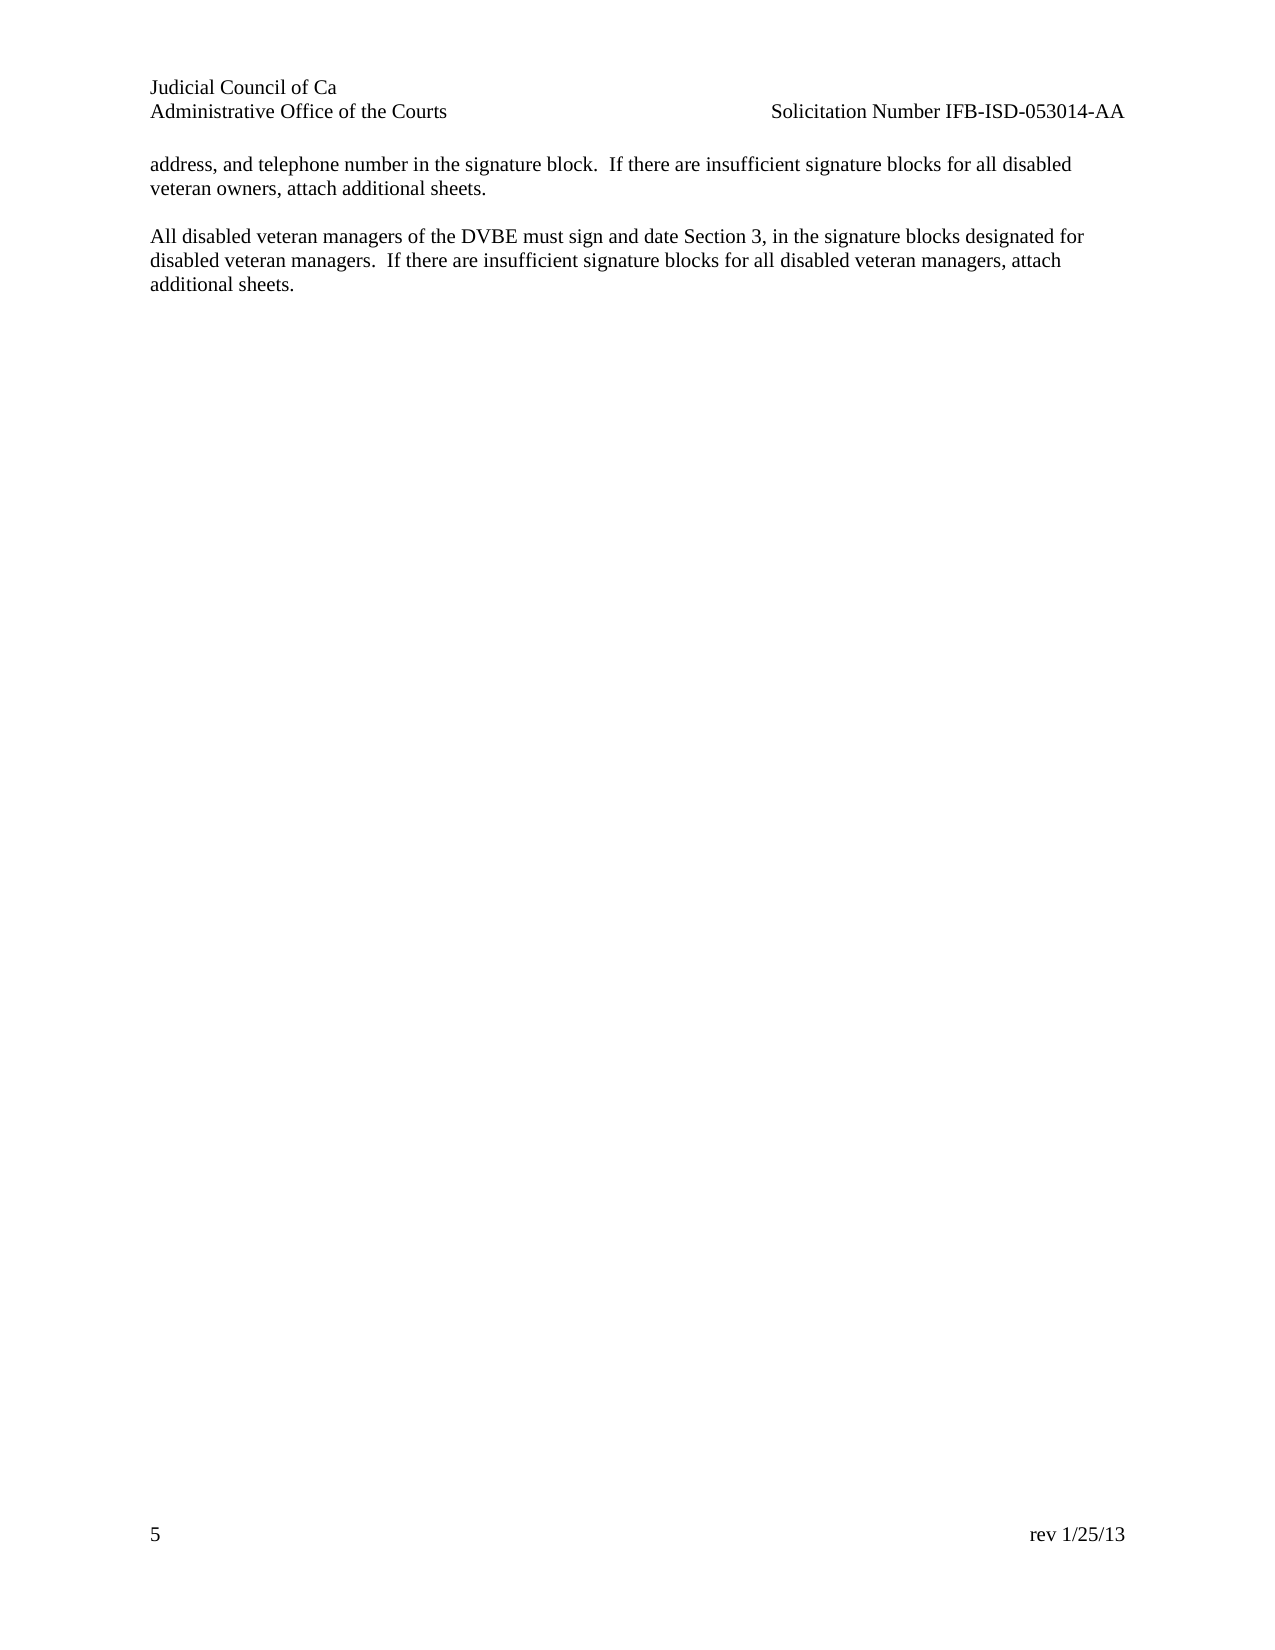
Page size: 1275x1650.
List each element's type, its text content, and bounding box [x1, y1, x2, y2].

text All disabled veteran managers of the DVBE must sign and date Section 3, in the signature blocks designated for disabled veteran managers. If there are insufficient signature blocks for all disabled veteran managers, attach additional sheets. [150, 224, 1125, 296]
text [150, 152, 1125, 200]
